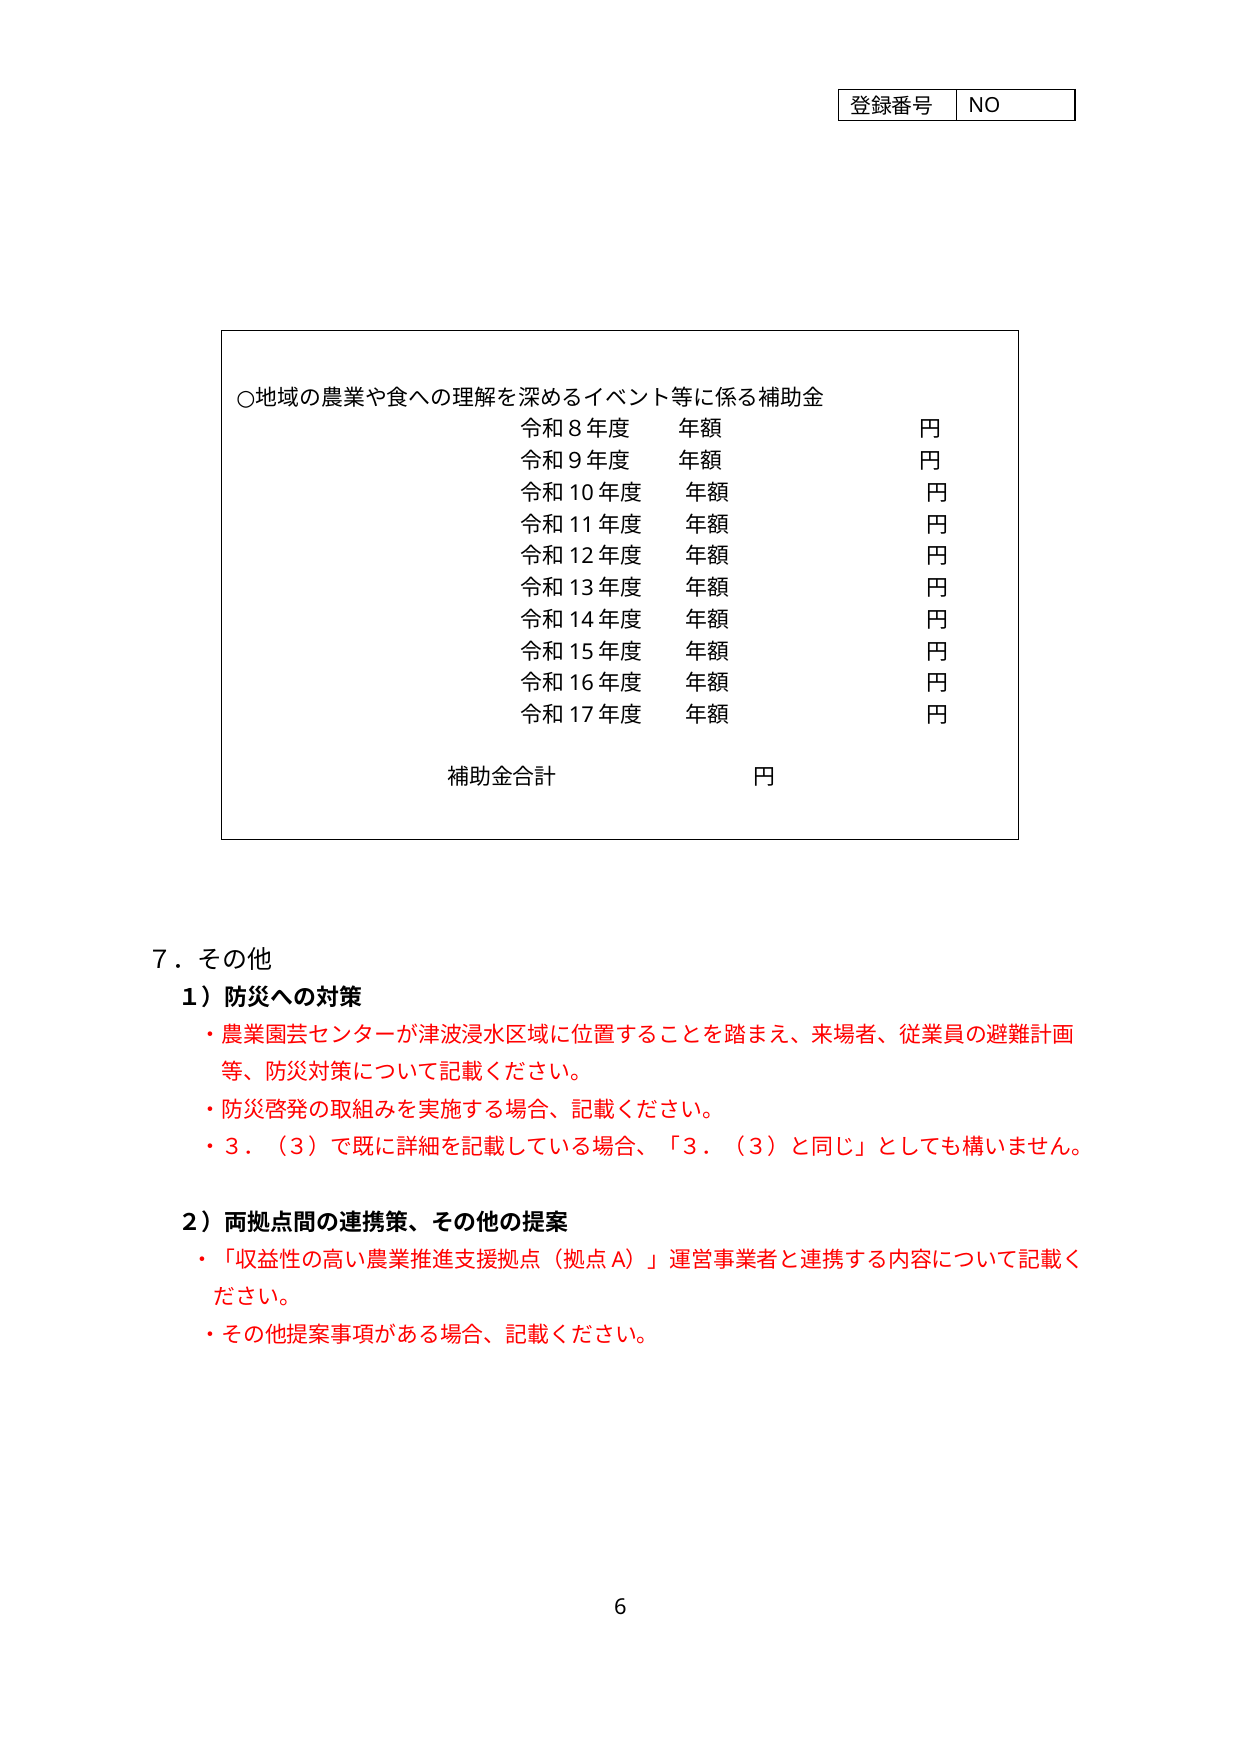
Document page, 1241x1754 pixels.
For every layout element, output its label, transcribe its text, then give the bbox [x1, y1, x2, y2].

text ・「収益性の高い農業推進支援拠点（拠点A）」運営事業者と連携する内容について記載ください。 [191, 1239, 1093, 1314]
text ・３．（３）で既に詳細を記載している場合、「３．（３）と同じ」としても構いません。 [148, 1126, 1093, 1164]
text ・その他提案事項がある場合、記載ください。 [148, 1314, 1093, 1351]
text ・防災啓発の取組みを実施する場合、記載ください。 [148, 1089, 1093, 1126]
text ７．その他 [148, 939, 1093, 976]
text ２）両拠点間の連携策、その他の提案 [148, 1201, 1093, 1239]
text １）防災への対策 [148, 976, 1093, 1014]
text ・農業園芸センターが津波浸水区域に位置することを踏まえ、来場者、従業員の避難計画等、防災対策について記載ください。 [177, 1014, 1093, 1089]
